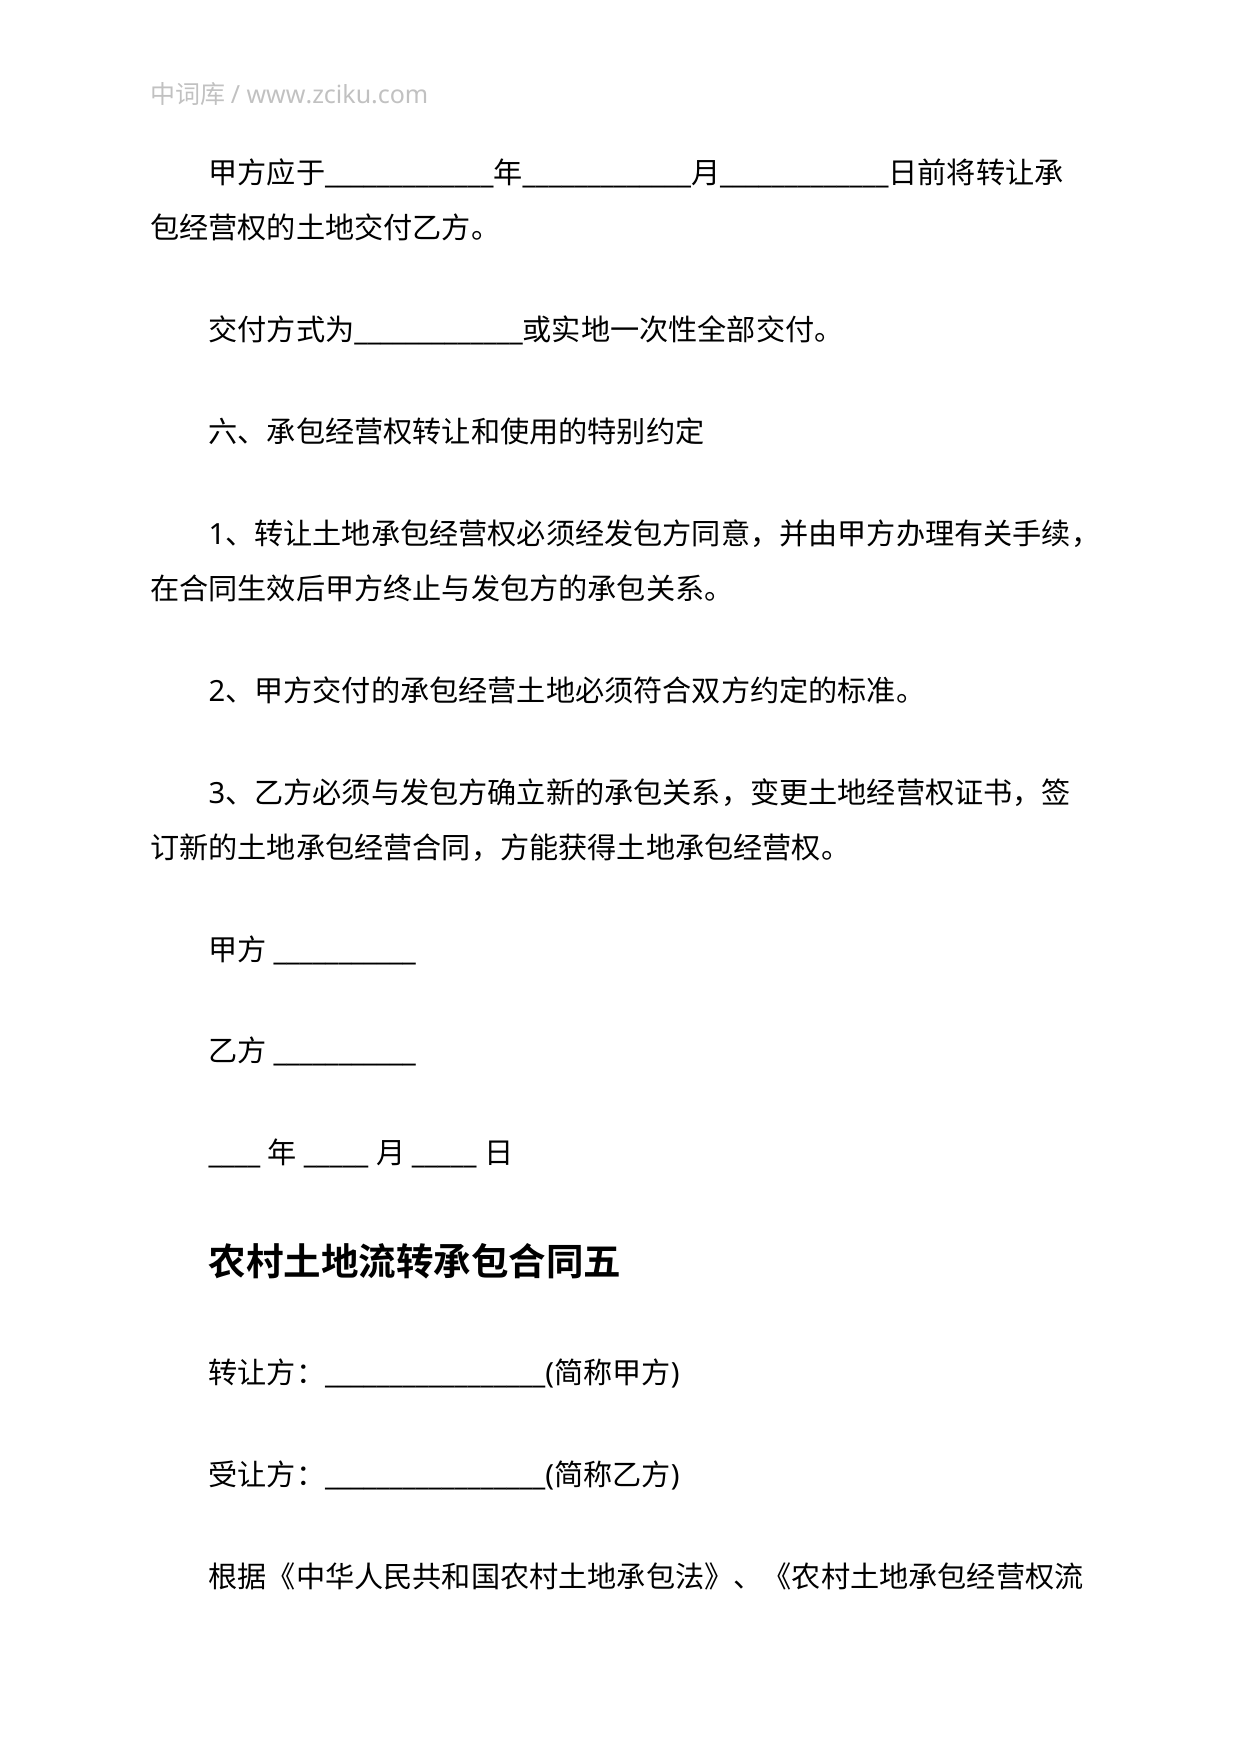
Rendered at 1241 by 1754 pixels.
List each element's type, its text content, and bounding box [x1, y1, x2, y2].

text 1、转让土地承包经营权必须经发包方同意，并由甲方办理有关手续，在合同生效后甲方终止与发包方的承包关系。 [150, 511, 1090, 608]
text 甲方 ___________ [150, 926, 1090, 968]
text 交付方式为_____________或实地一次性全部交付。 [150, 307, 1090, 349]
text 转让方：_________________(简称甲方) [150, 1349, 1090, 1392]
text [150, 1553, 1090, 1596]
text 六、承包经营权转让和使用的特别约定 [150, 409, 1090, 451]
text 甲方应于_____________年_____________月_____________日前将转让承包经营权的土地交付乙方。 [150, 150, 1090, 247]
text 2、甲方交付的承包经营土地必须符合双方约定的标准。 [150, 667, 1090, 710]
text ____ 年 _____ 月 _____ 日 [150, 1130, 1090, 1172]
text 农村土地流转承包合同五 [150, 1232, 1090, 1286]
text 3、乙方必须与发包方确立新的承包关系，变更土地经营权证书，签订新的土地承包经营合同，方能获得土地承包经营权。 [150, 769, 1090, 867]
text 乙方 ___________ [150, 1028, 1090, 1070]
text 受让方：_________________(简称乙方) [150, 1451, 1090, 1494]
